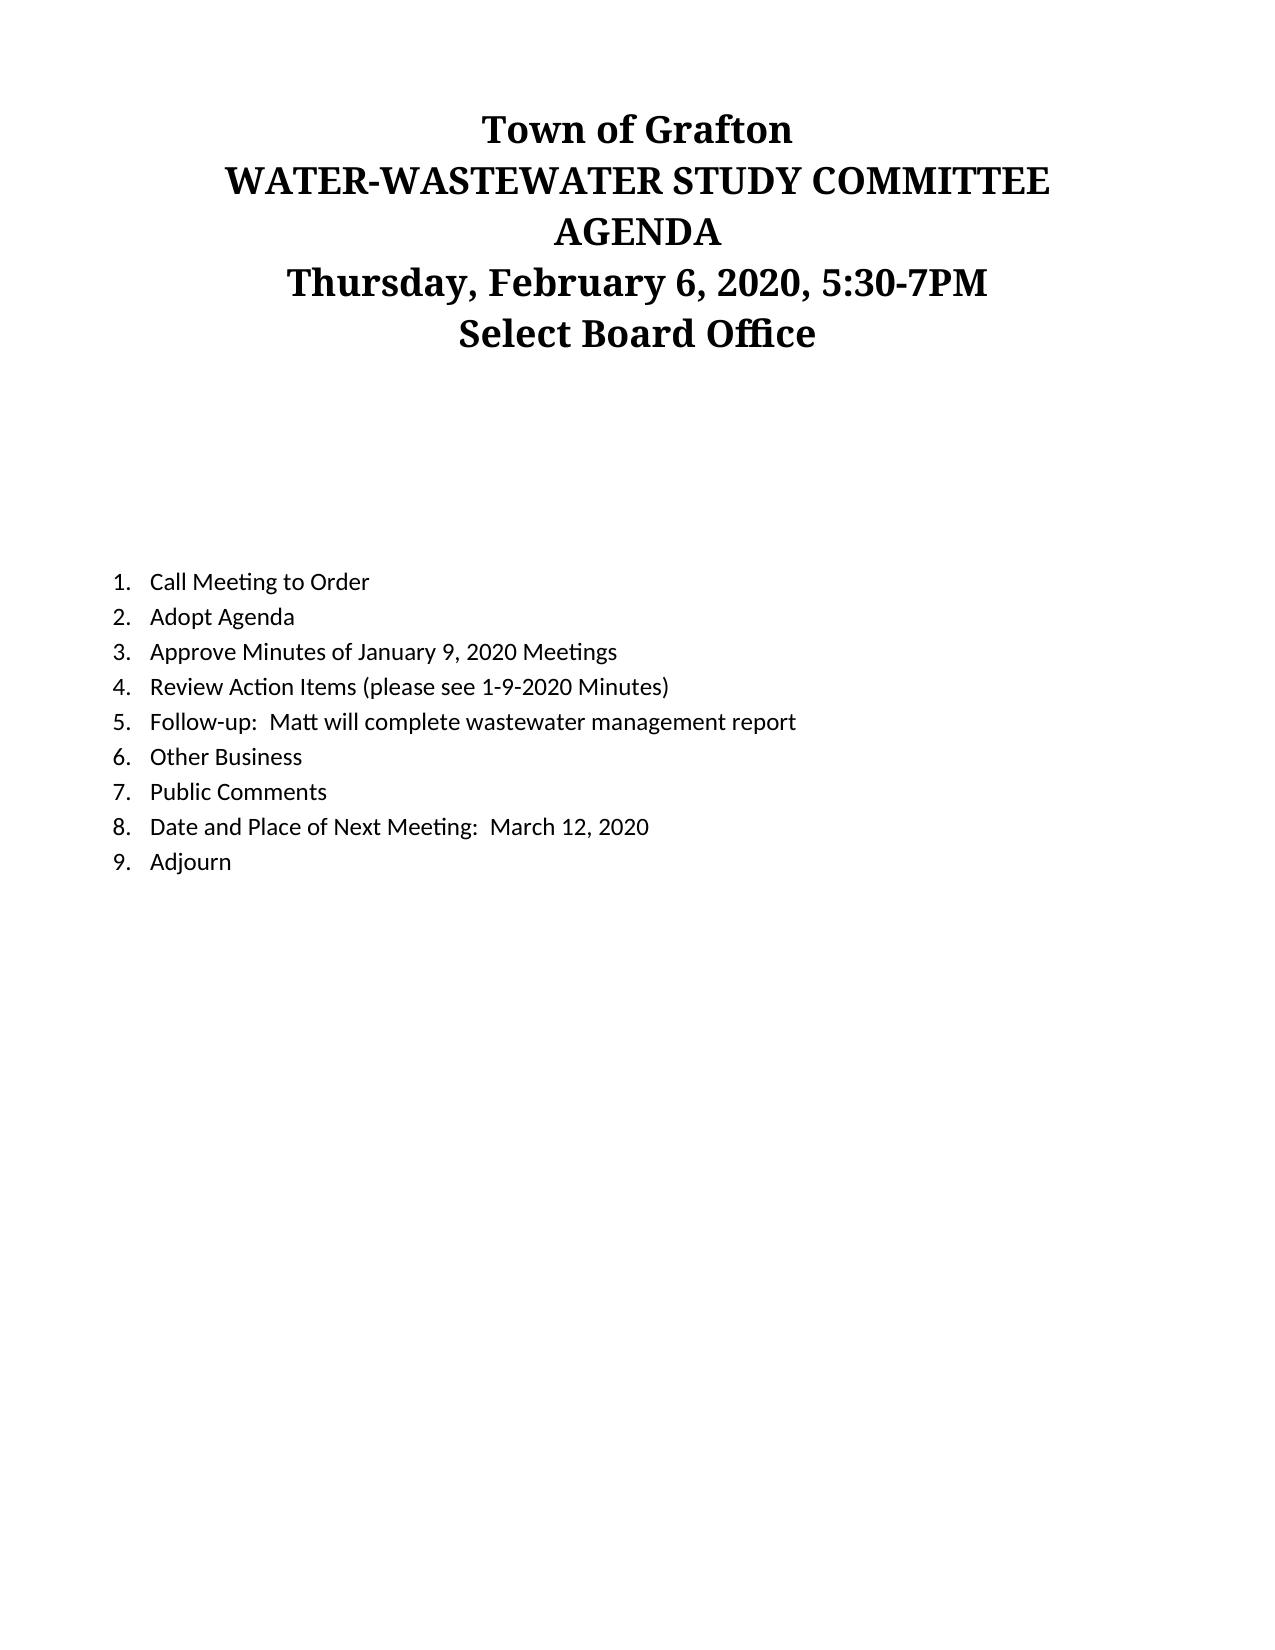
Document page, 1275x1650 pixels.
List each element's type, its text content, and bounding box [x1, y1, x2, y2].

list Approve Minutes of January 9, 2020 Meetings [112, 636, 1200, 667]
text Town of Grafton [75, 103, 1200, 154]
list Review Action Items (please see 1-9-2020 Minutes) [112, 671, 1200, 702]
text Select Board Office [75, 307, 1200, 358]
list Call Meeting to Order [112, 566, 1200, 597]
list Date and Place of Next Meeting: March 12, 2020 [112, 811, 1200, 842]
text WATER-WASTEWATER STUDY COMMITTEE [75, 154, 1200, 205]
text Thursday, February 6, 2020, 5:30-7PM [75, 256, 1200, 307]
list Adjourn [112, 846, 1200, 877]
list Adopt Agenda [112, 601, 1200, 632]
list Other Business [112, 741, 1200, 772]
text AGENDA [75, 205, 1200, 256]
list Public Comments [112, 776, 1200, 807]
list Follow-up: Matt will complete wastewater management report [112, 706, 1200, 737]
